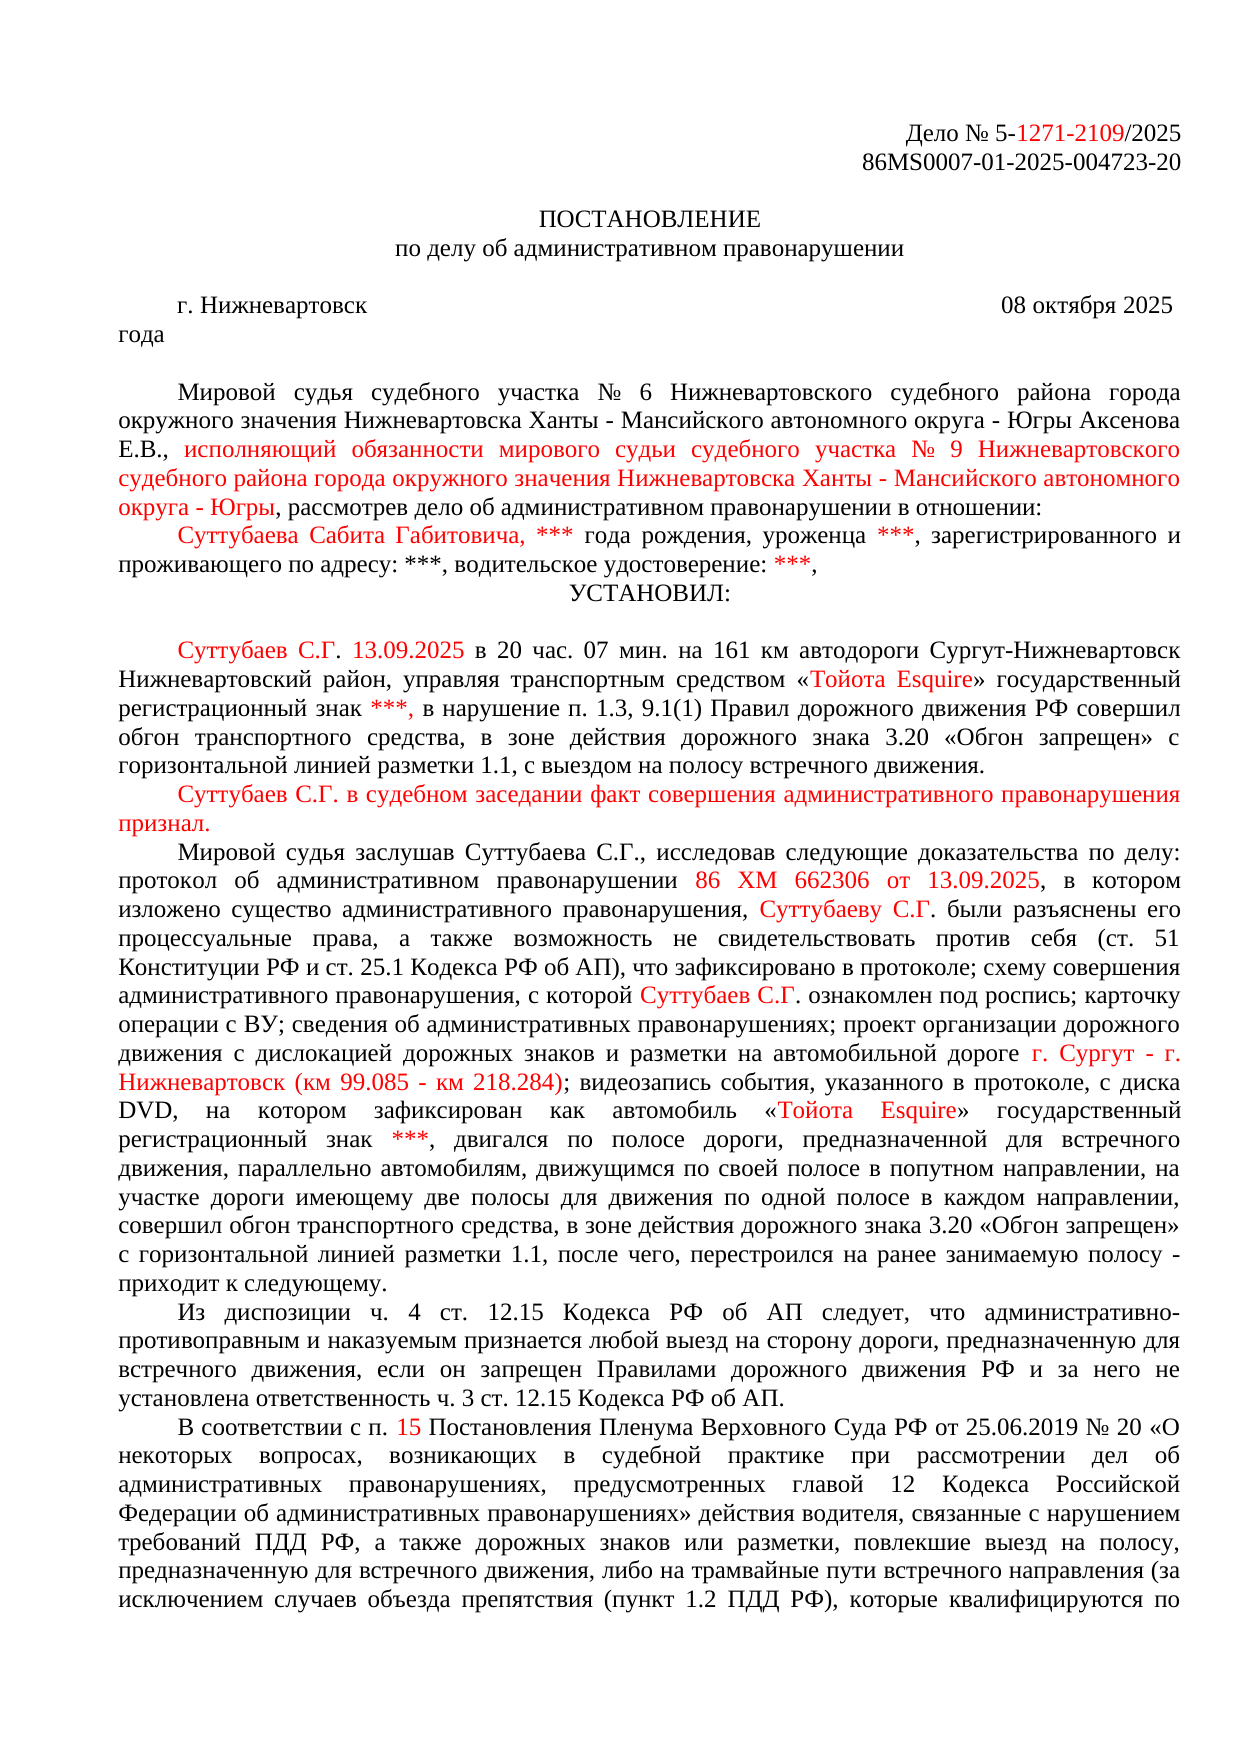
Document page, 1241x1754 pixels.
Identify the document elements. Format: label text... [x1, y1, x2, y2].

text Суттубаев С.Г. в судебном заседании факт совершения административного правонарушения признал. [118, 779, 1181, 837]
text по делу об административном правонарушении [118, 233, 1181, 262]
text Суттубаева Сабита Габитовича, *** года рождения, уроженца ***, зарегистрированного и проживающего по адресу: ***, водительское удостоверение: ***, [118, 521, 1181, 578]
text Мировой судья судебного участка № 6 Нижневартовского судебного района города окружного значения Нижневартовска Ханты - Мансийского автономного округа - Югры Аксенова Е.В., исполняющий обязанности мирового судьи судебного участка № 9 Нижневартовского судебного района города окружного значения Нижневартовска Ханты - Мансийского автономного округа - Югры, рассмотрев дело об административном правонарушении в отношении: [118, 377, 1181, 521]
text УСТАНОВИЛ: [118, 578, 1181, 607]
text г. Нижневартовск 08 октября 2025 года [118, 291, 1181, 348]
text Мировой судья заслушав Суттубаева С.Г., исследовав следующие доказательства по делу: протокол об административном правонарушении 86 ХМ 662306 от 13.09.2025, в котором изложено существо административного правонарушения, Суттубаеву С.Г. были разъяснены его процессуальные права, а также возможность не свидетельствовать против себя (ст. 51 Конституции РФ и ст. 25.1 Кодекса РФ об АП), что зафиксировано в протоколе; схему совершения административного правонарушения, с которой Суттубаев С.Г. ознакомлен под роспись; карточку операции с ВУ; сведения об административных правонарушениях; проект организации дорожного движения с дислокацией дорожных знаков и разметки на автомобильной дороге г. Сургут - г. Нижневартовск (км 99.085 - км 218.284); видеозапись события, указанного в протоколе, с диска DVD, на котором зафиксирован как автомобиль «Тойота Esquire» государственный регистрационный знак ***, двигался по полосе дороги, предназначенной для встречного движения, параллельно автомобилям, движущимся по своей полосе в попутном направлении, на участке дороги имеющему две полосы для движения по одной полосе в каждом направлении, совершил обгон транспортного средства, в зоне действия дорожного знака 3.20 «Обгон запрещен» с горизонтальной линией разметки 1.1, после чего, перестроился на ранее занимаемую полосу - приходит к следующему. [118, 837, 1181, 1297]
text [118, 1412, 1181, 1613]
text 86MS0007-01-2025-004723-20 [118, 147, 1181, 176]
text Из диспозиции ч. 4 ст. 12.15 Кодекса РФ об АП следует, что административно-противоправным и наказуемым признается любой выезд на сторону дороги, предназначенную для встречного движения, если он запрещен Правилами дорожного движения РФ и за него не установлена ответственность ч. 3 ст. 12.15 Кодекса РФ об АП. [118, 1297, 1181, 1412]
text Дело № 5-1271-2109/2025 [118, 118, 1181, 147]
text ПОСТАНОВЛЕНИЕ [118, 204, 1181, 233]
text Суттубаев С.Г. 13.09.2025 в 20 час. 07 мин. на 161 км автодороги Сургут-Нижневартовск Нижневартовский район, управляя транспортным средством «Тойота Esquire» государственный регистрационный знак ***, в нарушение п. 1.3, 9.1(1) Правил дорожного движения РФ совершил обгон транспортного средства, в зоне действия дорожного знака 3.20 «Обгон запрещен» с горизонтальной линией разметки 1.1, с выездом на полосу встречного движения. [118, 636, 1181, 779]
